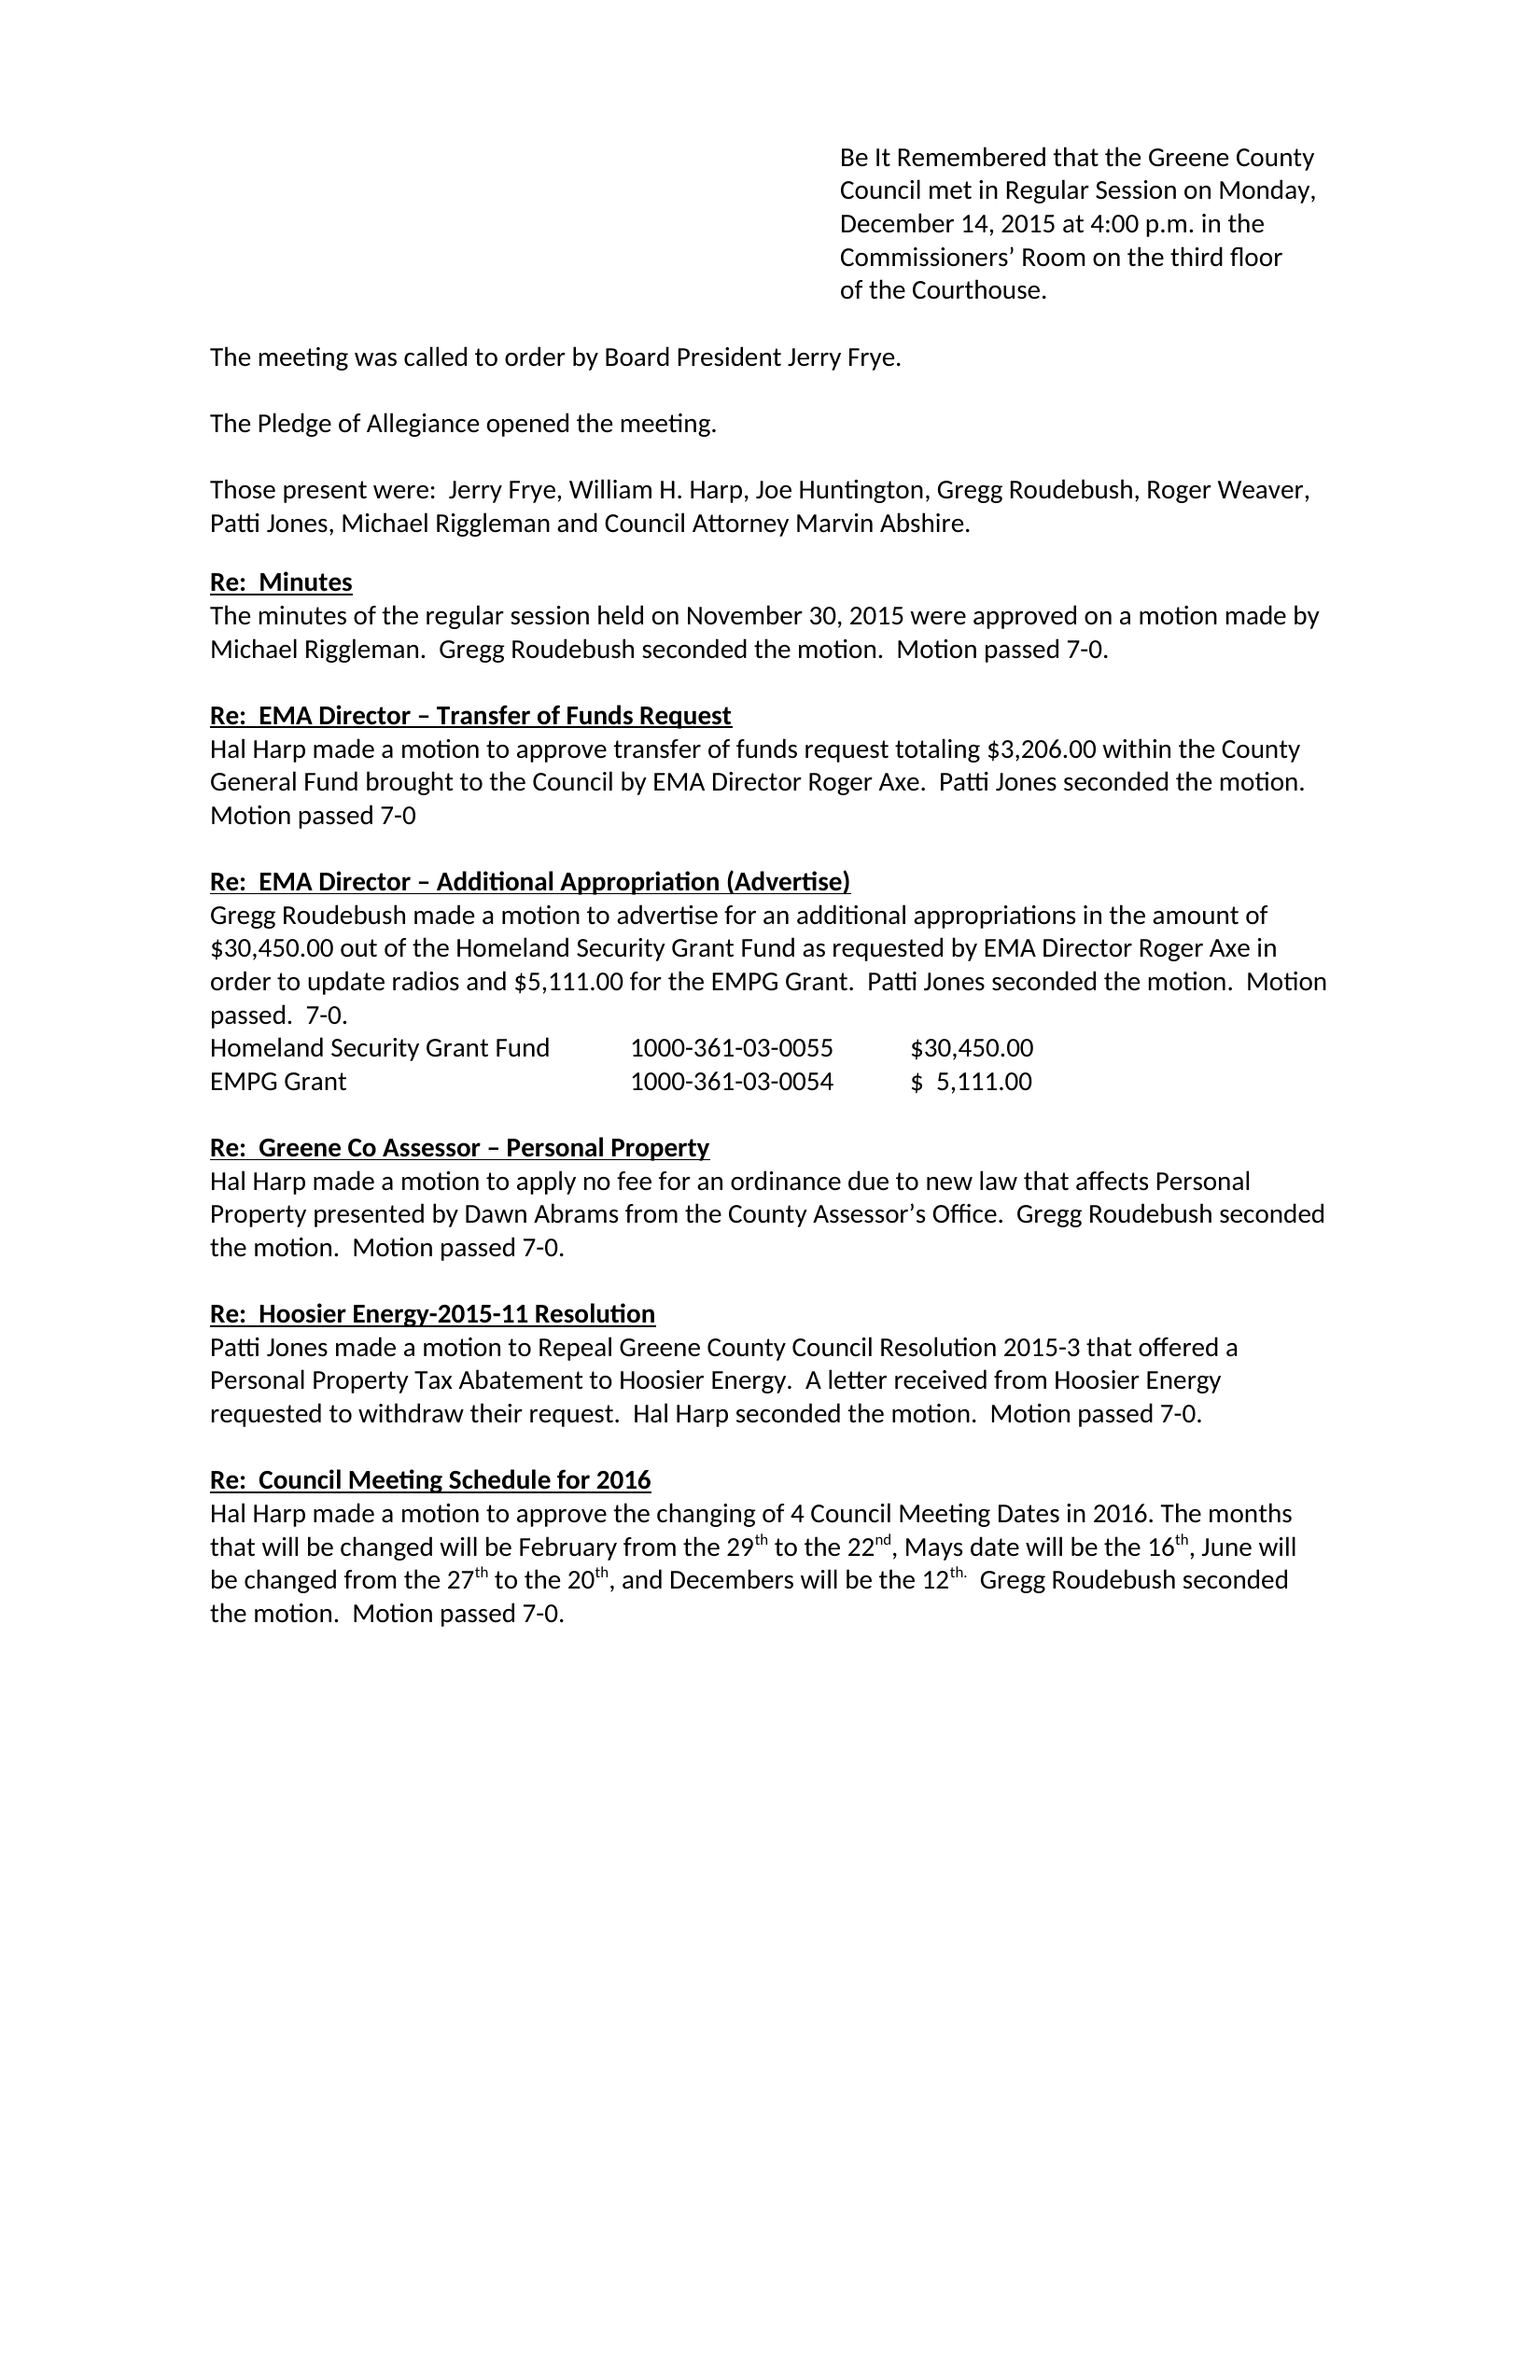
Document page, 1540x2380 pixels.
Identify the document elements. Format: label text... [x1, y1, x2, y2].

text Be It Remembered that the Greene County [210, 140, 1330, 174]
text The Pledge of Allegiance opened the meeting. [210, 406, 1330, 440]
text of the Courthouse. [210, 273, 1330, 306]
text Re: Greene Co Assessor – Personal Property [210, 1130, 1330, 1164]
text Re: EMA Director – Additional Appropriation (Advertise) [210, 864, 1330, 898]
text Council met in Regular Session on Monday, [210, 174, 1330, 206]
text Homeland Security Grant Fund 1000-361-03-0055 $30,450.00 [210, 1030, 1330, 1064]
text EMPG Grant 1000-361-03-0054 $ 5,111.00 [210, 1064, 1330, 1098]
text December 14, 2015 at 4:00 p.m. in the [210, 206, 1330, 240]
text Commissioners’ Room on the third floor [210, 240, 1330, 273]
text The meeting was called to order by Board President Jerry Frye. [210, 340, 1330, 372]
text Hal Harp made a motion to approve transfer of funds request totaling $3,206.00 within the County General Fund brought to the Council by EMA Director Roger Axe. Patti Jones seconded the motion. Motion passed 7-0 [210, 732, 1330, 832]
text Patti Jones made a motion to Repeal Greene County Council Resolution 2015-3 that offered a Personal Property Tax Abatement to Hoosier Energy. A letter received from Hoosier Energy requested to withdraw their request. Hal Harp seconded the motion. Motion passed 7-0. [210, 1330, 1330, 1430]
text The minutes of the regular session held on November 30, 2015 were approved on a motion made by Michael Riggleman. Gregg Roudebush seconded the motion. Motion passed 7-0. [210, 598, 1330, 665]
text Re: Hoosier Energy-2015-11 Resolution [210, 1296, 1330, 1330]
text Re: Council Meeting Schedule for 2016 [210, 1463, 1330, 1496]
text Hal Harp made a motion to approve the changing of 4 Council Meeting Dates in 2016. The months that will be changed will be February from the 29th to the 22nd, Mays date will be the 16th, June will be changed from the 27th to the 20th, and Decembers will be the 12th. Gregg Roudebush seconded the motion. Motion passed 7-0. [210, 1496, 1330, 1630]
text Re: EMA Director – Transfer of Funds Request [210, 698, 1330, 732]
text Hal Harp made a motion to apply no fee for an ordinance due to new law that affects Personal Property presented by Dawn Abrams from the County Assessor’s Office. Gregg Roudebush seconded the motion. Motion passed 7-0. [210, 1164, 1330, 1264]
text Those present were: Jerry Frye, William H. Harp, Joe Huntington, Gregg Roudebush, Roger Weaver, Patti Jones, Michael Riggleman and Council Attorney Marvin Abshire. [210, 472, 1330, 539]
text Re: Minutes [210, 566, 1330, 598]
text Gregg Roudebush made a motion to advertise for an additional appropriations in the amount of $30,450.00 out of the Homeland Security Grant Fund as requested by EMA Director Roger Axe in order to update radios and $5,111.00 for the EMPG Grant. Patti Jones seconded the motion. Motion passed. 7-0. [210, 898, 1330, 1030]
